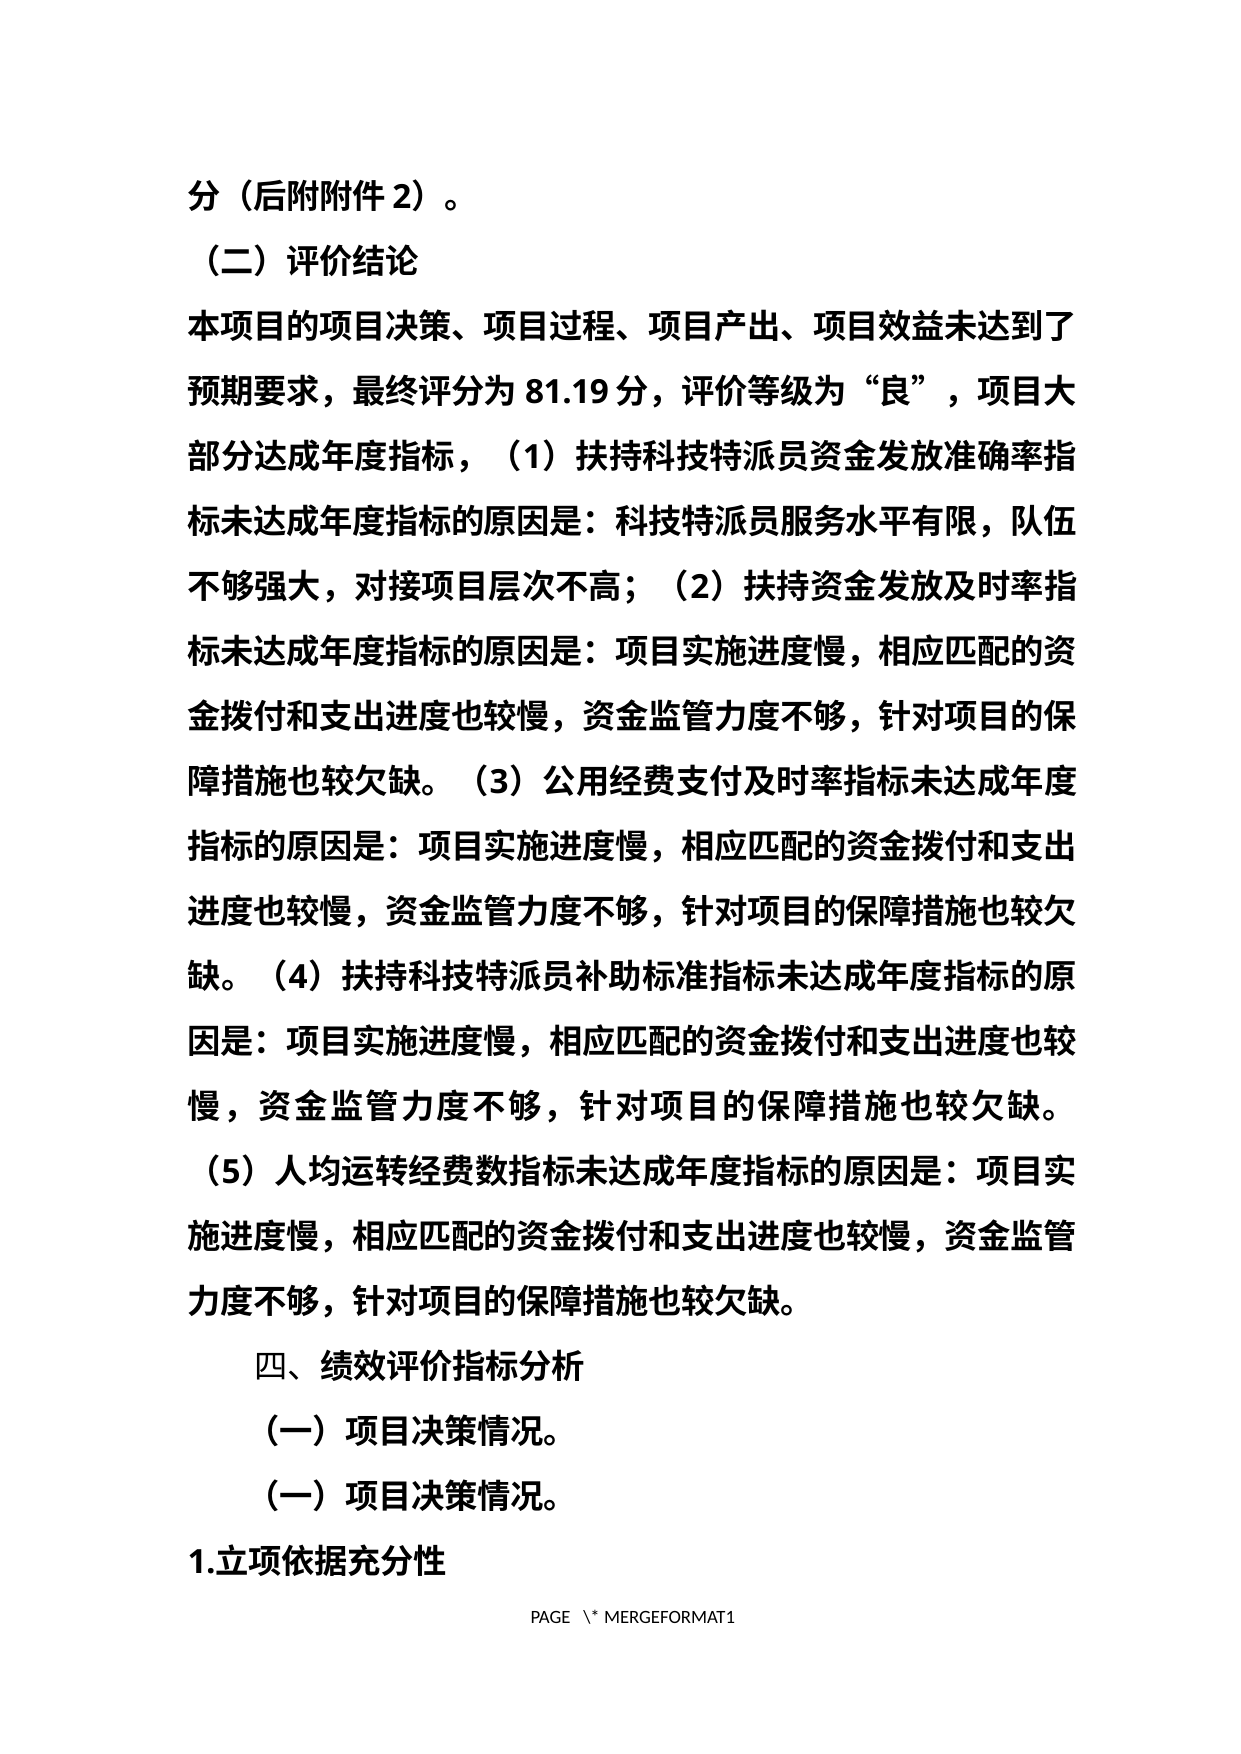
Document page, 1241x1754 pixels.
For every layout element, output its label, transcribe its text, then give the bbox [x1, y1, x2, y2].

text （一）项目决策情况。 [187, 1397, 1078, 1462]
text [187, 162, 1078, 1332]
text 四、绩效评价指标分析 [187, 1332, 1078, 1397]
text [187, 1462, 1078, 1592]
